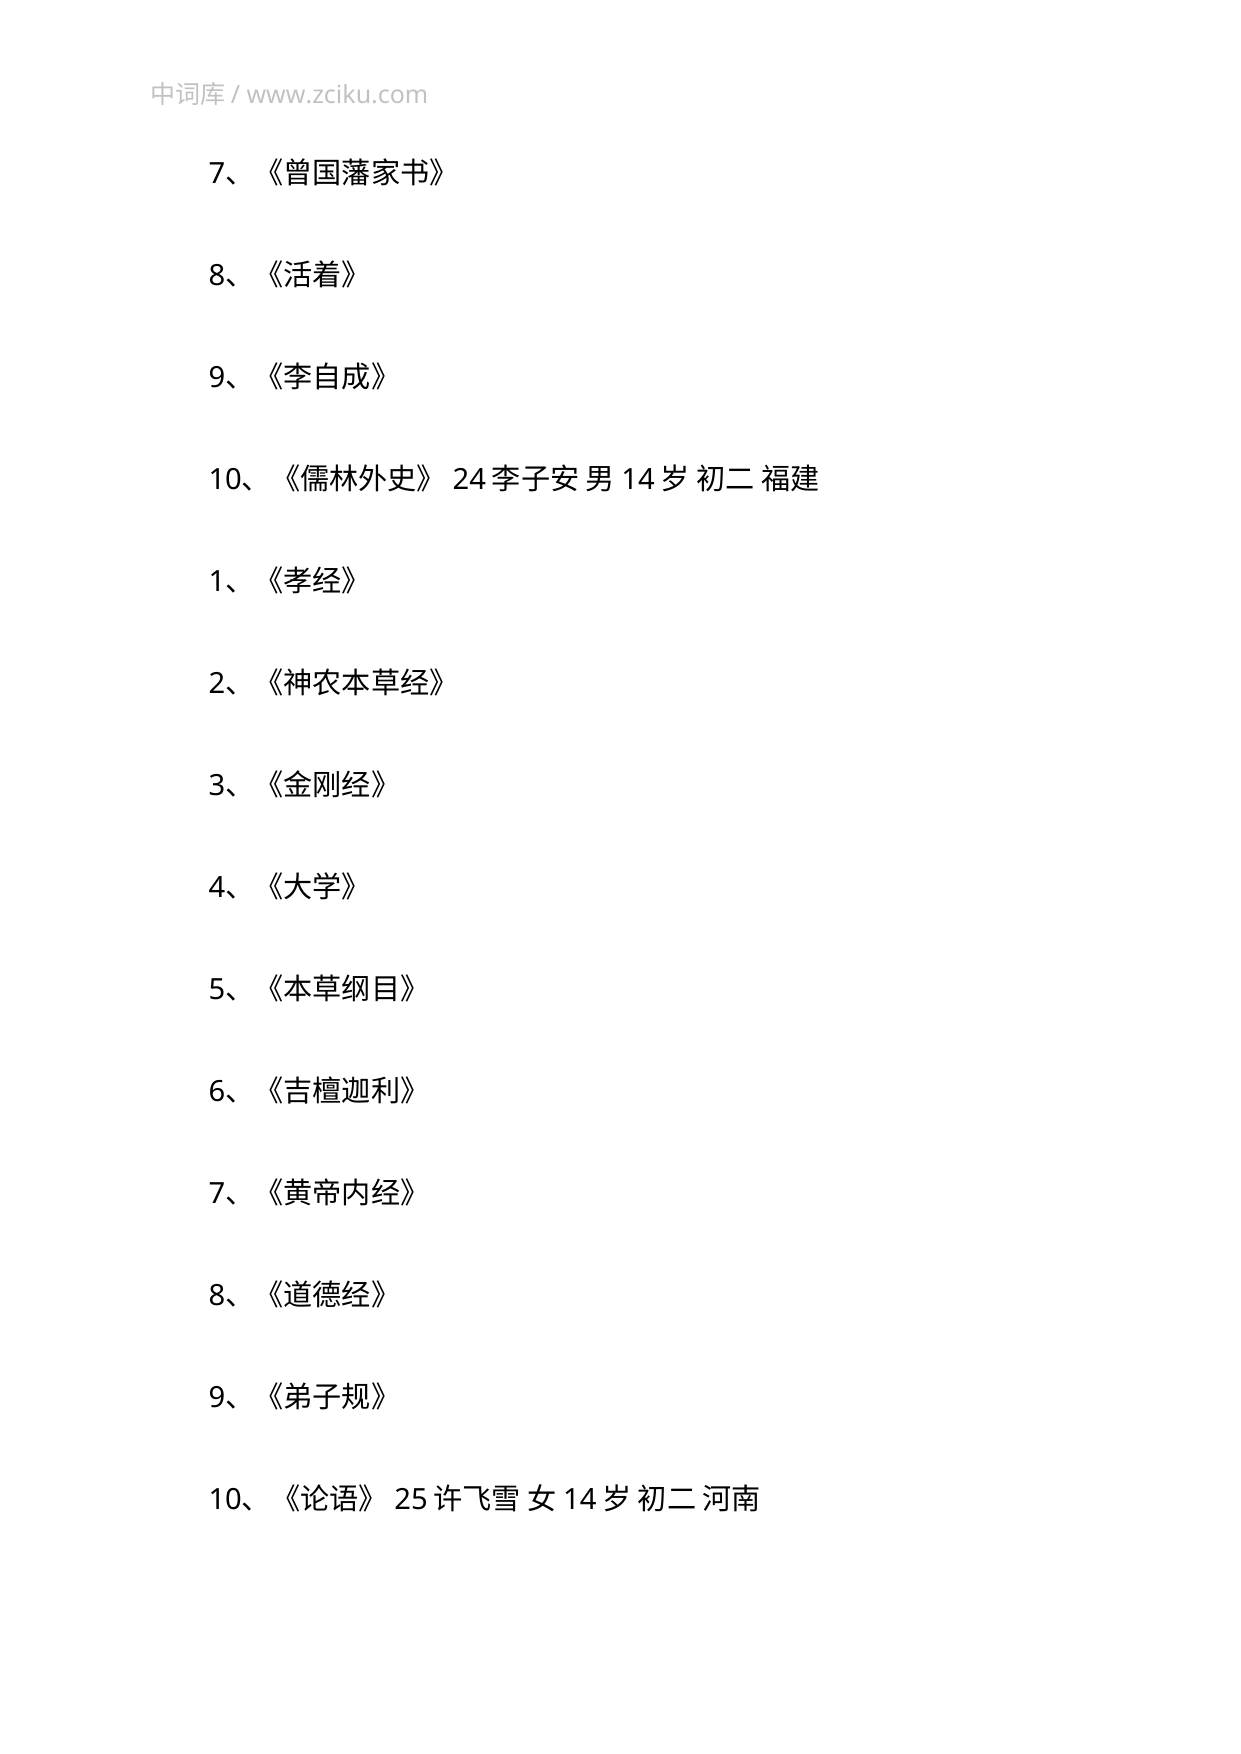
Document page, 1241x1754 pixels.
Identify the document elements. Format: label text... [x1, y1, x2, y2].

text 10、《儒林外史》 24李子安 男 14岁 初二 福建 [150, 456, 1090, 498]
text 3、《金刚经》 [150, 762, 1090, 804]
text 5、《本草纲目》 [150, 966, 1090, 1008]
text 8、《道德经》 [150, 1272, 1090, 1314]
text 1、《孝经》 [150, 558, 1090, 600]
text 9、《李自成》 [150, 354, 1090, 396]
text 2、《神农本草经》 [150, 660, 1090, 702]
text 7、《黄帝内经》 [150, 1170, 1090, 1212]
text 4、《大学》 [150, 864, 1090, 906]
text 8、《活着》 [150, 252, 1090, 294]
text 10、《论语》 25许飞雪 女 14岁 初二 河南 [150, 1476, 1090, 1518]
text 9、《弟子规》 [150, 1374, 1090, 1416]
text 7、《曾国藩家书》 [150, 150, 1090, 192]
text 6、《吉檀迦利》 [150, 1068, 1090, 1110]
